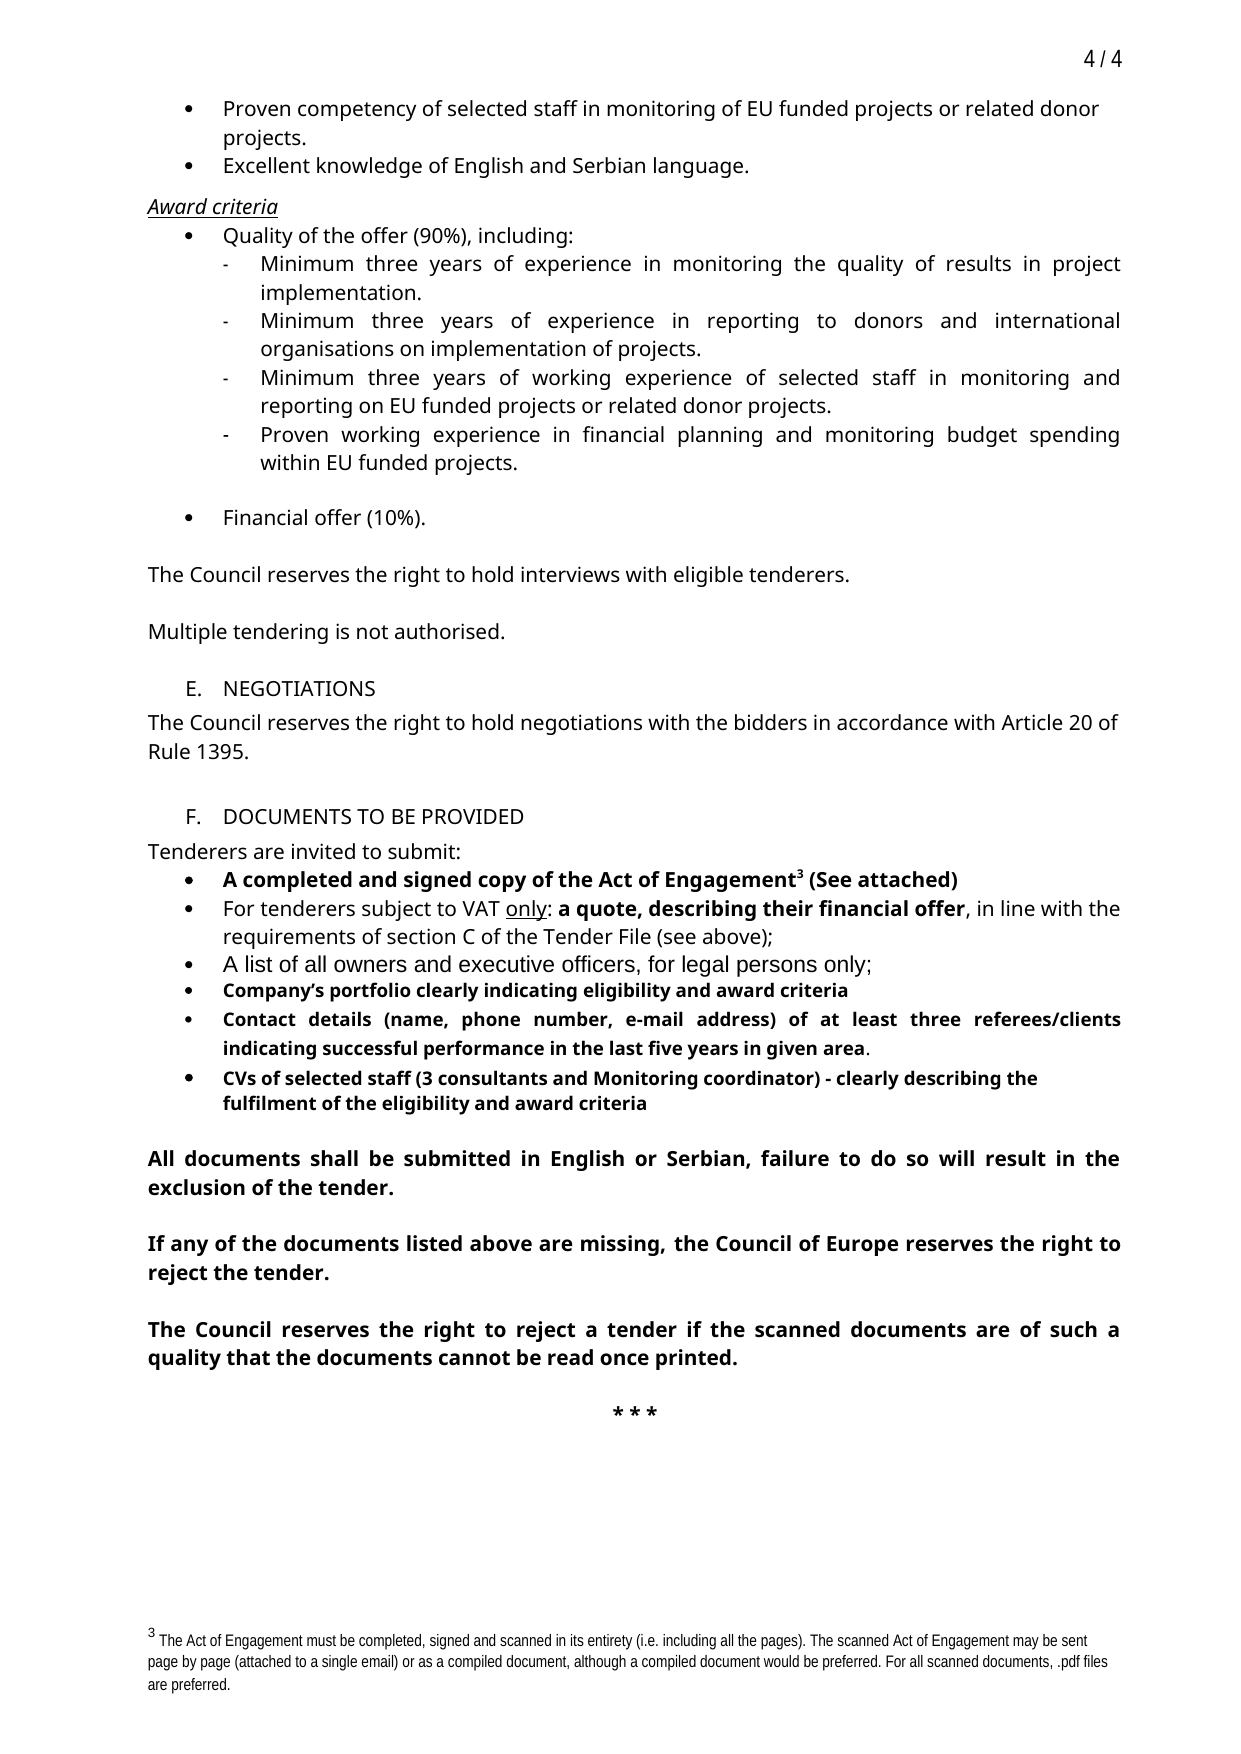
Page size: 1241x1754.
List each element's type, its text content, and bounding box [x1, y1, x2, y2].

list Proven competency of selected staff in monitoring of EU funded projects or related donor projects. [185, 94, 1122, 151]
list Excellent knowledge of English and Serbian language. [185, 151, 1122, 180]
list Minimum three years of working experience of selected staff in monitoring and reporting on EU funded projects or related donor projects. [223, 363, 1122, 420]
text The Council reserves the right to hold interviews with eligible tenderers. [148, 560, 1122, 588]
list Minimum three years of experience in monitoring the quality of results in project implementation. [223, 249, 1122, 306]
text Award criteria [148, 192, 1122, 221]
list NEGOTIATIONS [185, 674, 1122, 702]
list Proven working experience in financial planning and monitoring budget spending within EU funded projects. [223, 420, 1122, 477]
text All documents shall be submitted in English or Serbian, failure to do so will result in the exclusion of the tender. [148, 1144, 1122, 1201]
list Company’s portfolio clearly indicating eligibility and award criteria [185, 977, 1122, 1002]
list Financial offer (10%). [185, 503, 1122, 532]
text Tenderers are invited to submit: [148, 837, 1122, 865]
list DOCUMENTS TO BE PROVIDED [185, 802, 1122, 831]
list CVs of selected staff (3 consultants and Monitoring coordinator) - clearly describing the fulfilment of the eligibility and award criteria [185, 1065, 1122, 1116]
list Contact details (name, phone number, e-mail address) of at least three referees/clients indicating successful performance in the last five years in given area. [185, 1006, 1122, 1061]
list A completed and signed copy of the Act of Engagement (See attached) [185, 865, 1122, 894]
list Minimum three years of experience in reporting to donors and international organisations on implementation of projects. [223, 306, 1122, 363]
text If any of the documents listed above are missing, the Council of Europe reserves the right to reject the tender. [148, 1229, 1122, 1286]
text The Council reserves the right to reject a tender if the scanned documents are of such a quality that the documents cannot be read once printed. [148, 1315, 1122, 1372]
text The Council reserves the right to hold negotiations with the bidders in accordance with Article 20 of Rule 1395. [148, 708, 1122, 765]
list Quality of the offer (90%), including: [185, 221, 1122, 249]
text * * * [148, 1400, 1122, 1429]
list For tenderers subject to VAT only: a quote, describing their financial offer, in line with the requirements of section C of the Tender File (see above); [185, 894, 1122, 951]
text Multiple tendering is not authorised. [148, 617, 1122, 645]
